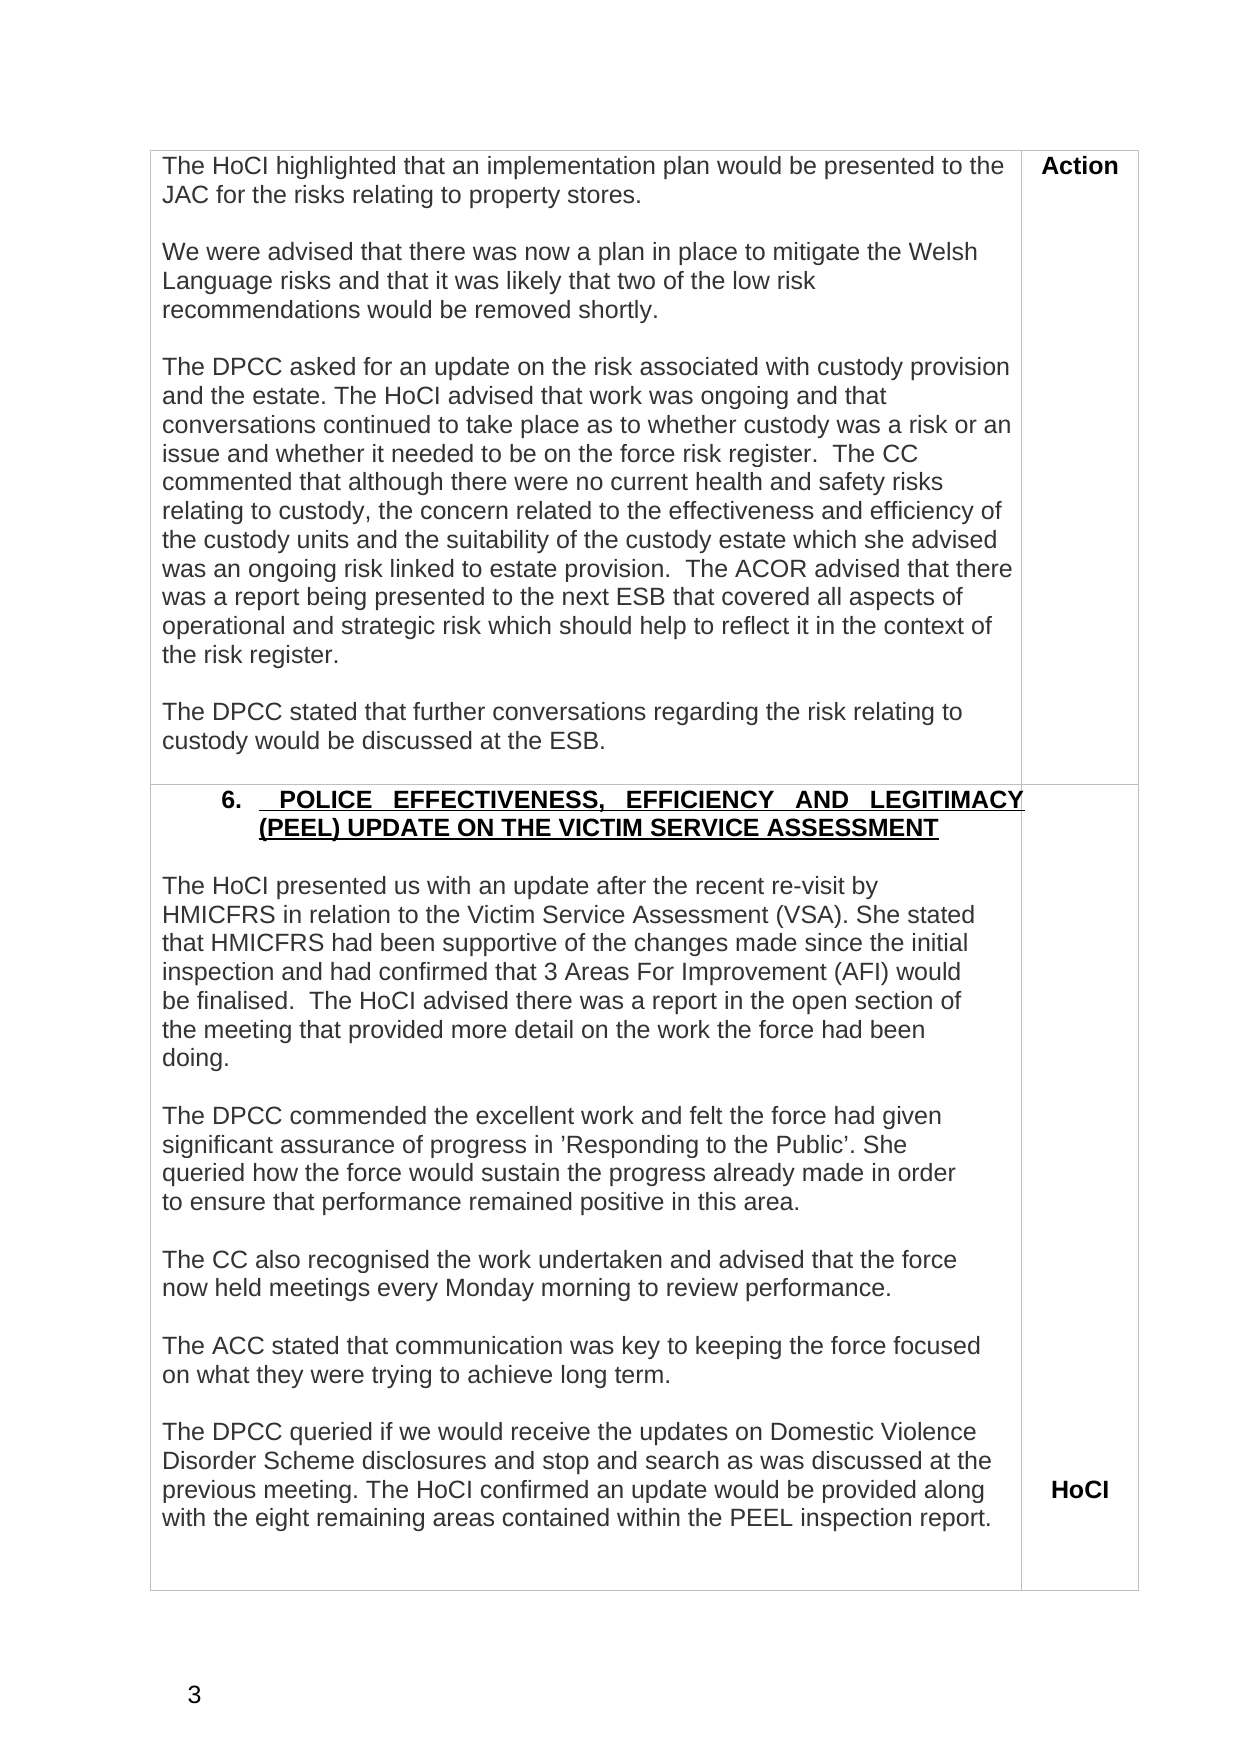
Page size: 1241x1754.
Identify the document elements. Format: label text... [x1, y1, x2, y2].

table_cell Action [1022, 151, 1138, 783]
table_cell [151, 151, 1021, 783]
table_cell HoCI [1022, 785, 1138, 1589]
table_cell POLICE EFFECTIVENESS, EFFICIENCY AND LEGITIMACY (PEEL) UPDATE ON THE VICTIM SERVICE ASSESSMENT The HoCI presented us with an update after the recent re-visit by HMICFRS in relation to the Victim Service Assessment (VSA). She stated that HMICFRS had been supportive of the changes made since the initial inspection and had confirmed that 3 Areas For Improvement (AFI) would be finalised. The HoCI advised there was a report in the open section of the meeting that provided more detail on the work the force had been doing. The DPCC commended the excellent work and felt the force had given significant assurance of progress in ’Responding to the Public’. She queried how the force would sustain the progress already made in order to ensure that performance remained positive in this area. The CC also recognised the work undertaken and advised that the force now held meetings every Monday morning to review performance. The ACC stated that communication was key to keeping the force focused on what they were trying to achieve long term. The DPCC queried if we would receive the updates on Domestic Violence Disorder Scheme disclosures and stop and search as was discussed at the previous meeting. The HoCI confirmed an update would be provided along with the eight remaining areas contained within the PEEL inspection report. [151, 785, 1021, 1589]
